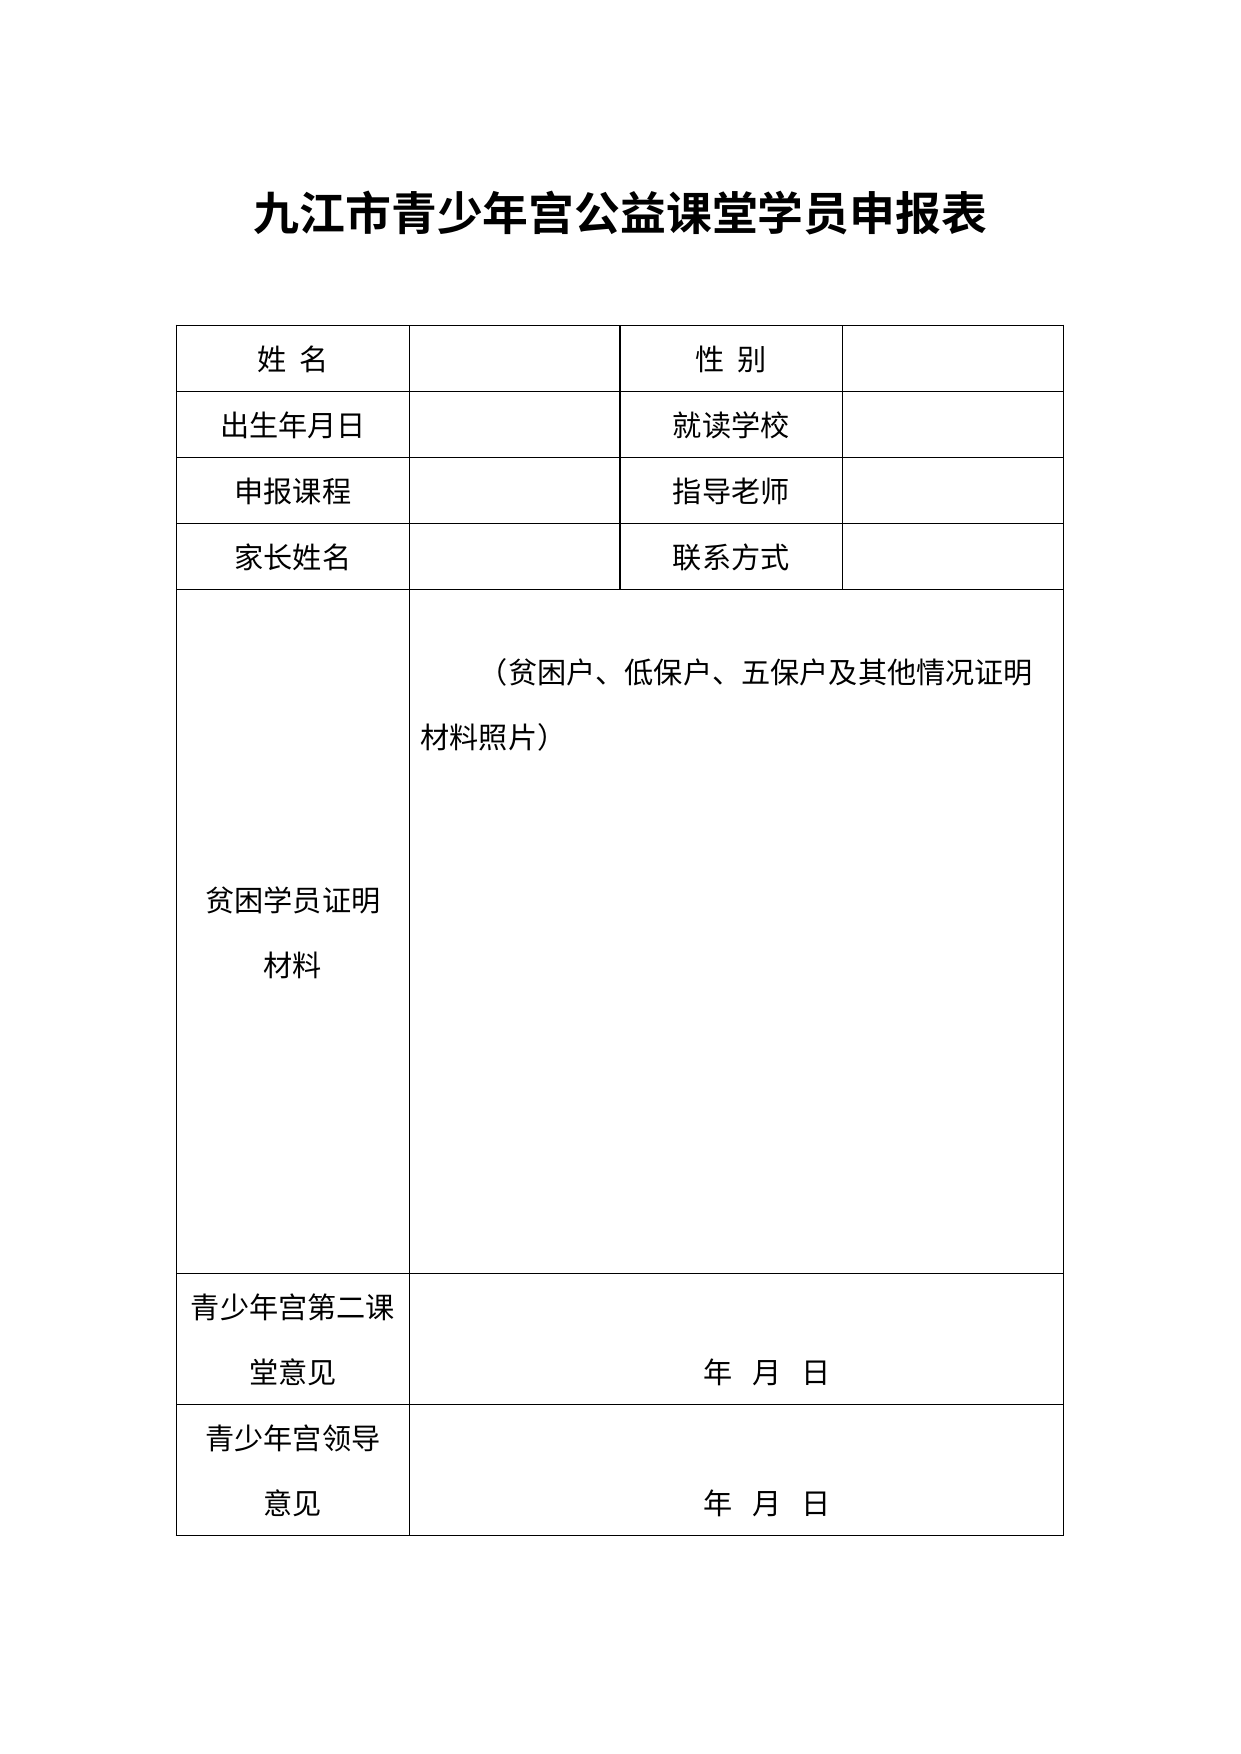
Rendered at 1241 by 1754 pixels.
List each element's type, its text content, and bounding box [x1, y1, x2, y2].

table_cell 家长姓名 [177, 524, 409, 589]
table_header [843, 326, 1063, 391]
table_cell [843, 392, 1063, 457]
table_cell （贫困户、低保户、五保户及其他情况证明材料照片） [410, 590, 1063, 1272]
table_cell 就读学校 [621, 392, 842, 457]
table_header [410, 326, 619, 391]
table_cell 指导老师 [621, 458, 842, 523]
table_cell 年 月 日 [410, 1405, 1063, 1534]
table_cell [410, 458, 619, 523]
text 九江市青少年宫公益课堂学员申报表 [187, 162, 1053, 259]
table_cell [410, 524, 619, 589]
table_cell 青少年宫第二课堂意见 [177, 1274, 409, 1403]
table_cell 贫困学员证明 材料 [177, 590, 409, 1272]
table_cell [410, 392, 619, 457]
table_cell 出生年月日 [177, 392, 409, 457]
table_cell 青少年宫领导 意见 [177, 1405, 409, 1534]
table_header 性 别 [621, 326, 842, 391]
table_cell [843, 458, 1063, 523]
table_header 姓 名 [177, 326, 409, 391]
table_cell 年 月 日 [410, 1274, 1063, 1403]
table_cell 联系方式 [621, 524, 842, 589]
table_cell [843, 524, 1063, 589]
table_cell 申报课程 [177, 458, 409, 523]
